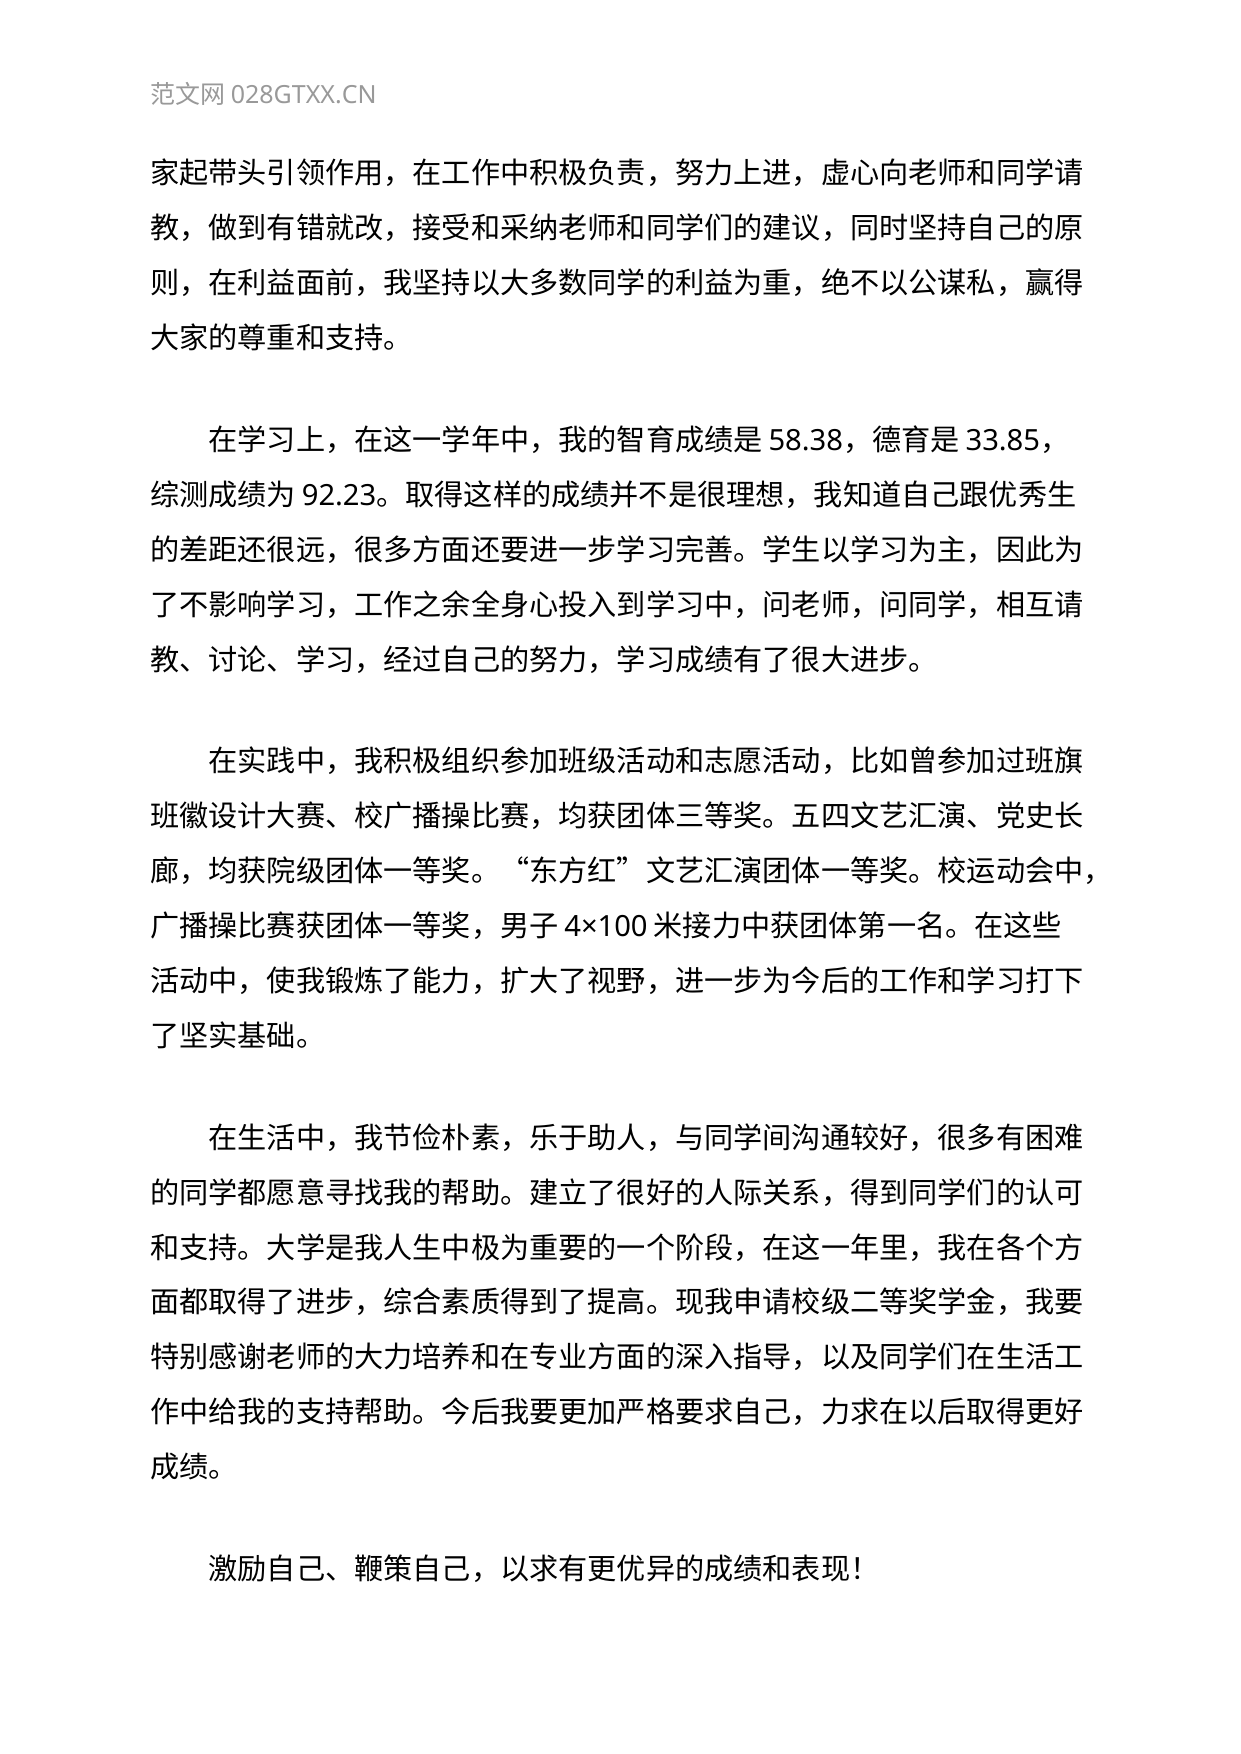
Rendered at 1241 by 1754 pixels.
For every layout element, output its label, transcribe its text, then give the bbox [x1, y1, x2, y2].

text 激励自己、鞭策自己，以求有更优异的成绩和表现！ [150, 1546, 1090, 1588]
text 在生活中，我节俭朴素，乐于助人，与同学间沟通较好，很多有困难的同学都愿意寻找我的帮助。建立了很好的人际关系，得到同学们的认可和支持。大学是我人生中极为重要的一个阶段，在这一年里，我在各个方面都取得了进步，综合素质得到了提高。现我申请校级二等奖学金，我要特别感谢老师的大力培养和在专业方面的深入指导，以及同学们在生活工作中给我的支持帮助。今后我要更加严格要求自己，力求在以后取得更好成绩。 [150, 1114, 1090, 1486]
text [150, 150, 1090, 357]
text 在实践中，我积极组织参加班级活动和志愿活动，比如曾参加过班旗班徽设计大赛、校广播操比赛，均获团体三等奖。五四文艺汇演、党史长廊，均获院级团体一等奖。“东方红”文艺汇演团体一等奖。校运动会中，广播操比赛获团体一等奖，男子4×100米接力中获团体第一名。在这些活动中，使我锻炼了能力，扩大了视野，进一步为今后的工作和学习打下了坚实基础。 [150, 738, 1090, 1055]
text 在学习上，在这一学年中，我的智育成绩是58.38，德育是33.85，综测成绩为92.23。取得这样的成绩并不是很理想，我知道自己跟优秀生的差距还很远，很多方面还要进一步学习完善。学生以学习为主，因此为了不影响学习，工作之余全身心投入到学习中，问老师，问同学，相互请教、讨论、学习，经过自己的努力，学习成绩有了很大进步。 [150, 416, 1090, 678]
